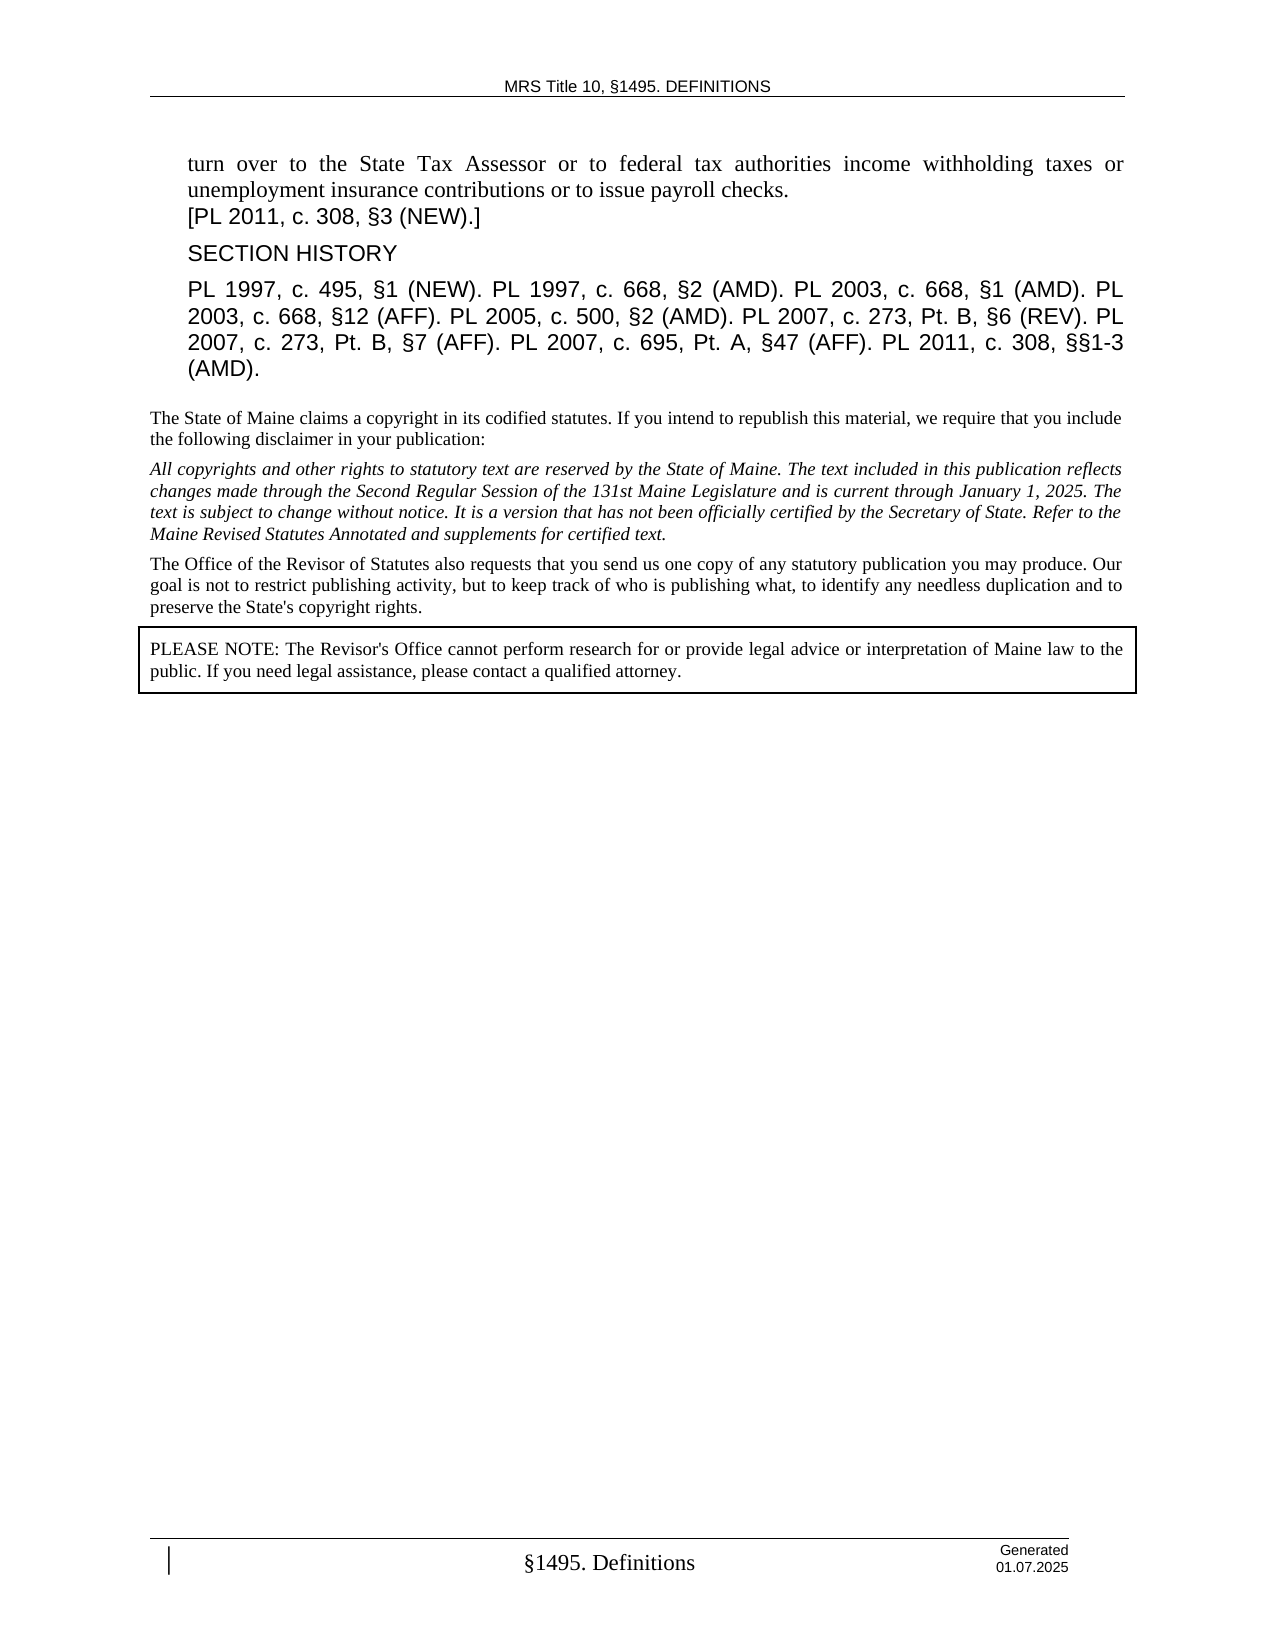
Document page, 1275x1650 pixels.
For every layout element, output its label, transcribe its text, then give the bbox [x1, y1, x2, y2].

text PL 1997, c. 495, §1 (NEW). PL 1997, c. 668, §2 (AMD). PL 2003, c. 668, §1 (AMD). PL 2003, c. 668, §12 (AFF). PL 2005, c. 500, §2 (AMD). PL 2007, c. 273, Pt. B, §6 (REV). PL 2007, c. 273, Pt. B, §7 (AFF). PL 2007, c. 695, Pt. A, §47 (AFF). PL 2011, c. 308, §§1-3 (AMD). [187, 276, 1125, 382]
text PLEASE NOTE: The Revisor's Office cannot perform research for or provide legal advice or interpretation of Maine law to the public. If you need legal assistance, please contact a qualified attorney. [140, 628, 1135, 692]
text SECTION HISTORY [187, 239, 1125, 266]
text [187, 150, 1125, 203]
text All copyrights and other rights to statutory text are reserved by the State of Maine. The text included in this publication reflects changes made through the Second Regular Session of the 131st Maine Legislature and is current through January 1, 2025 . The text is subject to change without notice. It is a version that has not been officially certified by the Secretary of State. Refer to the Maine Revised Statutes Annotated and supplements for certified text. [150, 458, 1125, 544]
text [PL 2011, c. 308, §3 (NEW).] [187, 203, 1125, 229]
text The Office of the Revisor of Statutes also requests that you send us one copy of any statutory publication you may produce. Our goal is not to restrict publishing activity, but to keep track of who is publishing what, to identify any needless duplication and to preserve the State's copyright rights. [150, 553, 1125, 617]
text The State of Maine claims a copyright in its codified statutes. If you intend to republish this material, we require that you include the following disclaimer in your publication: [150, 407, 1125, 450]
